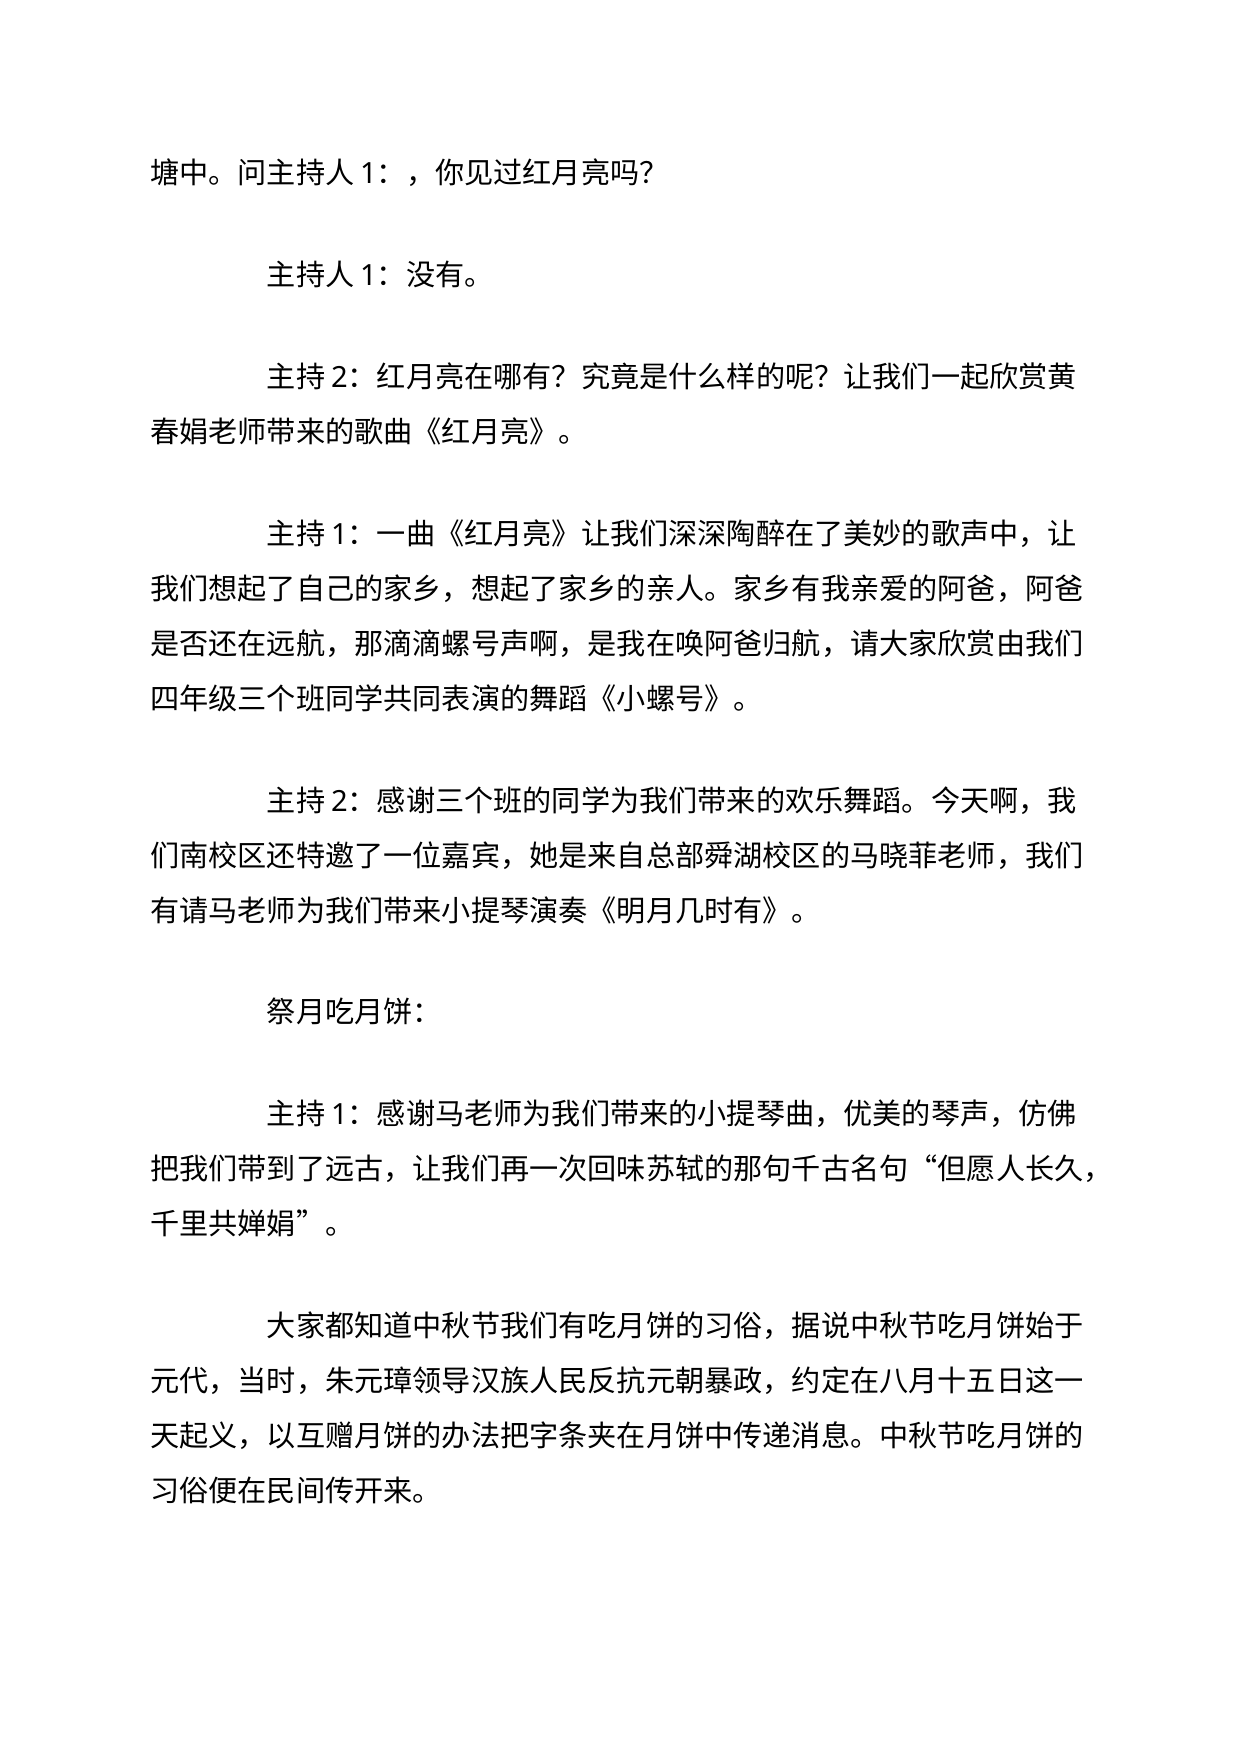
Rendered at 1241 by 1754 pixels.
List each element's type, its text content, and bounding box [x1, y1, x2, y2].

text 主持人1：没有。 [150, 252, 1090, 294]
text 祭月吃月饼： [150, 989, 1090, 1031]
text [150, 150, 1090, 192]
text 主持1：一曲《红月亮》让我们深深陶醉在了美妙的歌声中，让我们想起了自己的家乡，想起了家乡的亲人。家乡有我亲爱的阿爸，阿爸是否还在远航，那滴滴螺号声啊，是我在唤阿爸归航，请大家欣赏由我们四年级三个班同学共同表演的舞蹈《小螺号》。 [150, 511, 1090, 718]
text 主持2：红月亮在哪有？究竟是什么样的呢？让我们一起欣赏黄春娟老师带来的歌曲《红月亮》。 [150, 354, 1090, 451]
text 主持1：感谢马老师为我们带来的小提琴曲，优美的琴声，仿佛把我们带到了远古，让我们再一次回味苏轼的那句千古名句“但愿人长久，千里共婵娟”。 [150, 1091, 1090, 1243]
text 大家都知道中秋节我们有吃月饼的习俗，据说中秋节吃月饼始于元代，当时，朱元璋领导汉族人民反抗元朝暴政，约定在八月十五日这一天起义，以互赠月饼的办法把字条夹在月饼中传递消息。中秋节吃月饼的习俗便在民间传开来。 [150, 1302, 1090, 1509]
text 主持2：感谢三个班的同学为我们带来的欢乐舞蹈。今天啊，我们南校区还特邀了一位嘉宾，她是来自总部舜湖校区的马晓菲老师，我们有请马老师为我们带来小提琴演奏《明月几时有》。 [150, 777, 1090, 929]
